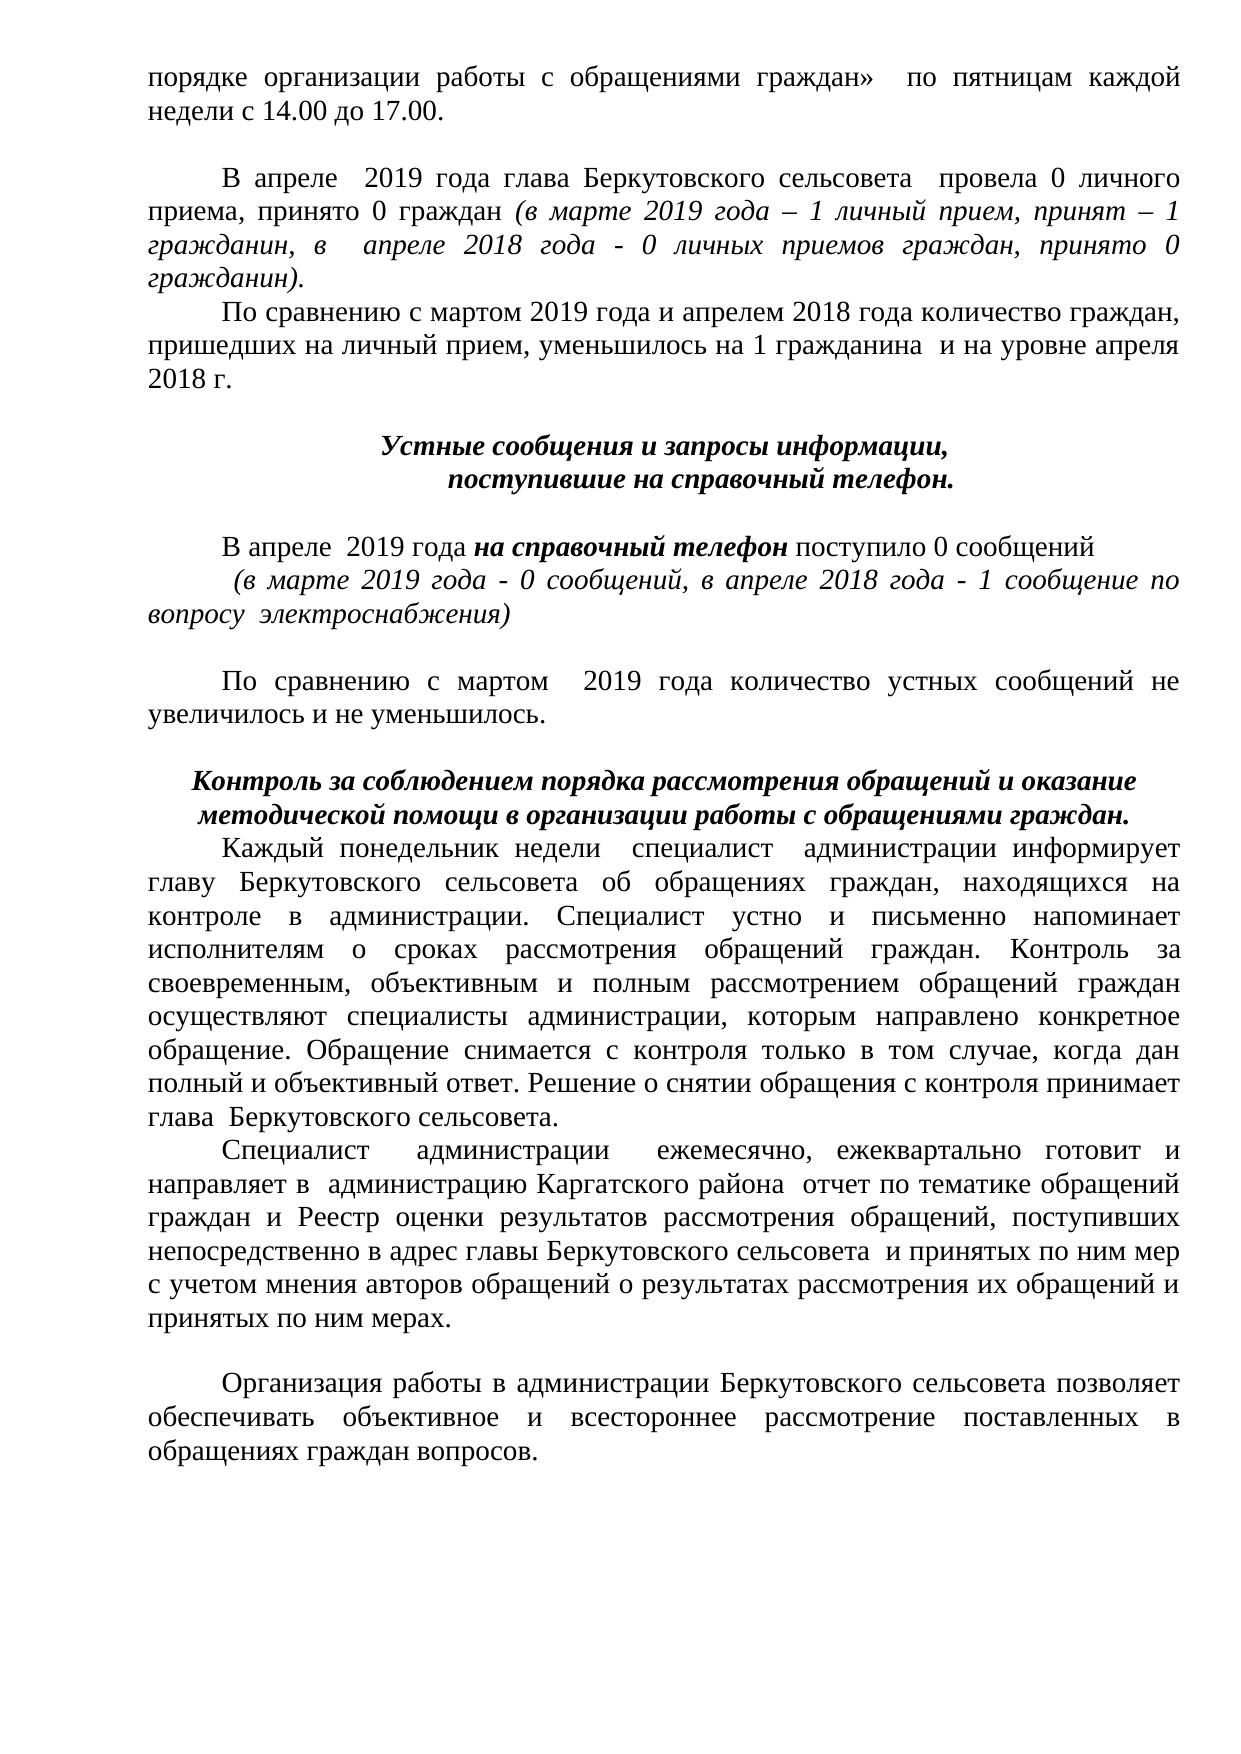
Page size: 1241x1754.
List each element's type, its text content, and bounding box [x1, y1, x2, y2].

text По сравнению с мартом 2019 года количество устных сообщений не увеличилось и не уменьшилось. [148, 663, 1181, 730]
text поступившие на справочный телефон. [148, 462, 1181, 495]
text В апреле 2019 года глава Беркутовского сельсовета провела 0 личного приема, принято 0 граждан (в марте 2019 года – 1 личный прием, принят – 1 гражданин, в апреле 2018 года - 0 личных приемов граждан, принято 0 гражданин). [148, 160, 1181, 294]
text Организация работы в администрации Беркутовского сельсовета позволяет обеспечивать объективное и всестороннее рассмотрение поставленных в обращениях граждан вопросов. [148, 1366, 1181, 1466]
text По сравнению с мартом 2019 года и апрелем 2018 года количество граждан, пришедших на личный прием, уменьшилось на 1 гражданина и на уровне апреля 2018 г. [148, 294, 1181, 394]
text Специалист администрации ежемесячно, ежеквартально готовит и направляет в администрацию Каргатского района отчет по тематике обращений граждан и Реестр оценки результатов рассмотрения обращений, поступивших непосредственно в адрес главы Беркутовского сельсовета и принятых по ним мер с учетом мнения авторов обращений о результатах рассмотрения их обращений и принятых по ним мерах. [148, 1132, 1181, 1334]
text Каждый понедельник недели специалист администрации информирует главу Беркутовского сельсовета об обращениях граждан, находящихся на контроле в администрации. Специалист устно и письменно напоминает исполнителям о сроках рассмотрения обращений граждан. Контроль за своевременным, объективным и полным рассмотрением обращений граждан осуществляют специалисты администрации, которым направлено конкретное обращение. Обращение снимается с контроля только в том случае, когда дан полный и объективный ответ. Решение о снятии обращения с контроля принимает глава Беркутовского сельсовета. [148, 831, 1181, 1132]
text (в марте 2019 года - 0 сообщений, в апреле 2018 года - 1 сообщение по вопросу электроснабжения) [148, 562, 1181, 629]
text Устные сообщения и запросы информации, [148, 428, 1181, 462]
text В апреле 2019 года на справочный телефон поступило 0 сообщений [148, 529, 1181, 562]
text Контроль за соблюдением порядка рассмотрения обращений и оказание методической помощи в организации работы с обращениями граждан. [148, 763, 1181, 831]
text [148, 59, 1181, 126]
